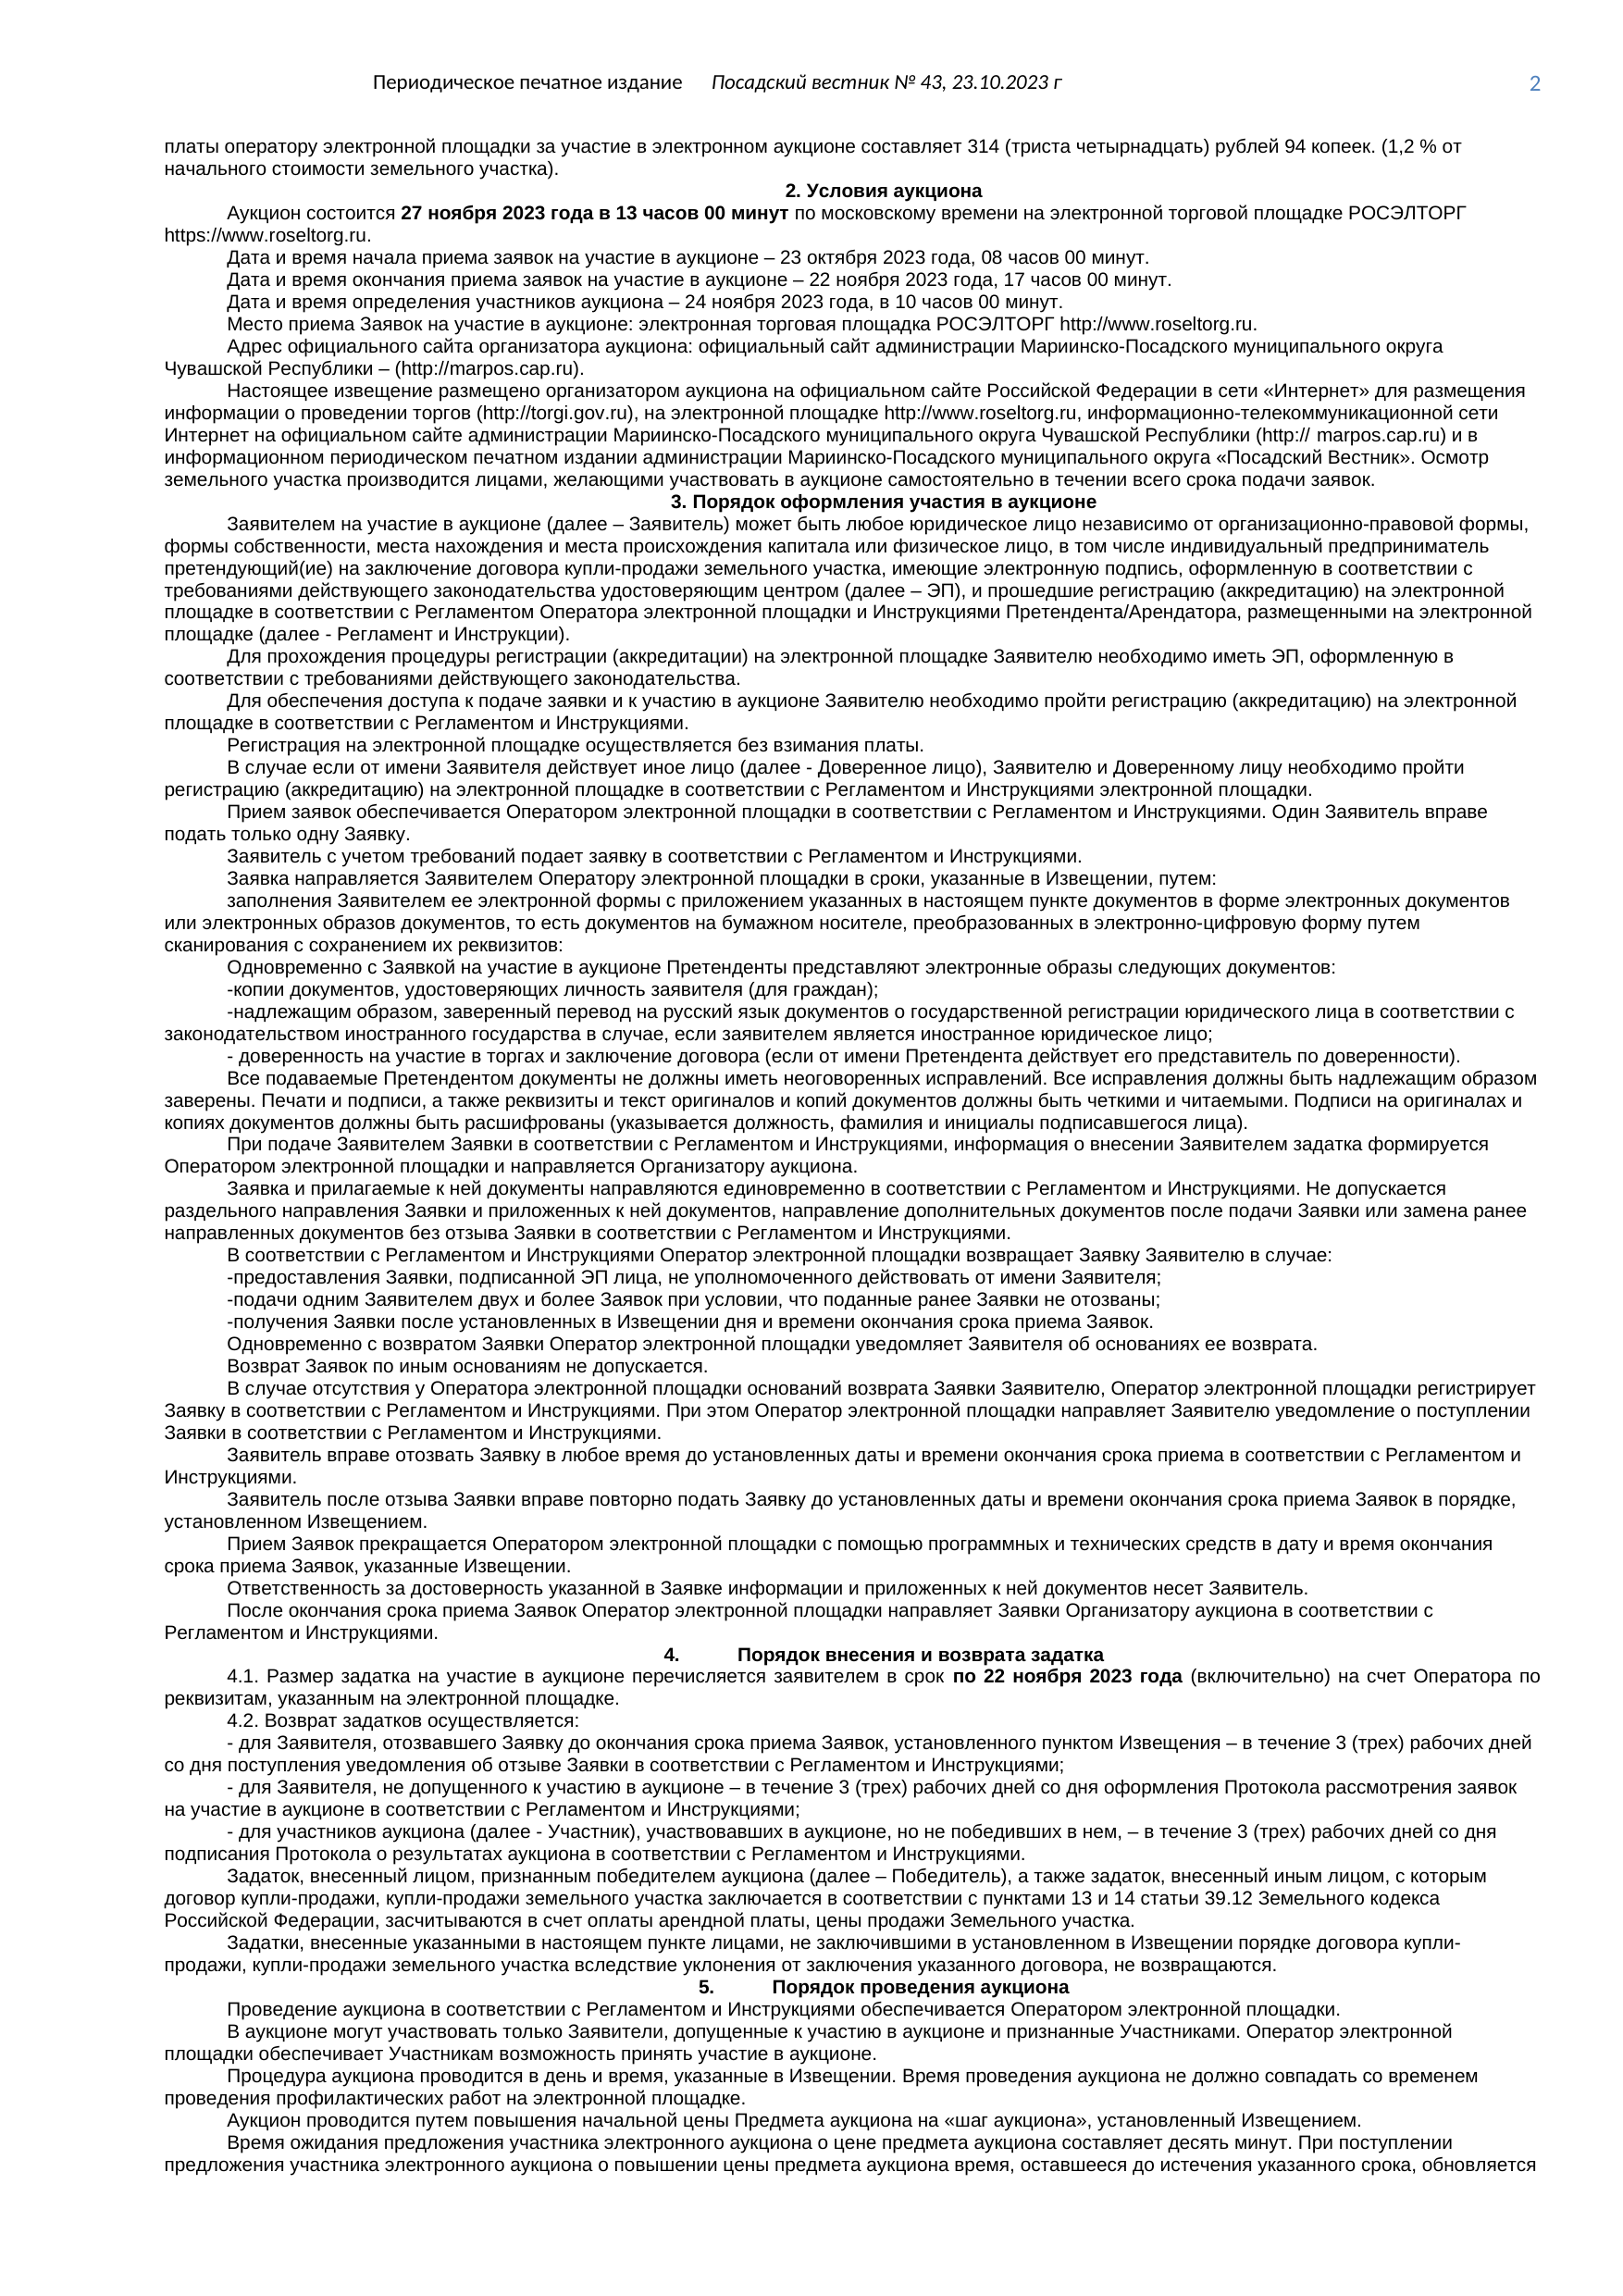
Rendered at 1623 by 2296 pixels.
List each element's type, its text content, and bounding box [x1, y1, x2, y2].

text -предоставления Заявки, подписанной ЭП лица, не уполномоченного действовать от имени Заявителя; [164, 1266, 1541, 1288]
text В соответствии с Регламентом и Инструкциями Оператор электронной площадки возвращает Заявку Заявителю в случае: [164, 1244, 1541, 1266]
text Заявка направляется Заявителем Оператору электронной площадки в сроки, указанные в Извещении, путем: [164, 867, 1541, 889]
text Для обеспечения доступа к подаче заявки и к участию в аукционе Заявителю необходимо пройти регистрацию (аккредитацию) на электронной площадке в соответствии с Регламентом и Инструкциями. [164, 689, 1541, 734]
text Место приема Заявок на участие в аукционе: электронная торговая площадка РОСЭЛТОРГ http://www.roseltorg.ru. [164, 313, 1541, 335]
text Адрес официального сайта организатора аукциона: официальный сайт администрации Мариинско-Посадского муниципального округа Чувашской Республики – (http://marpos.cap.ru). [164, 335, 1541, 379]
text 3. Порядок оформления участия в аукционе [164, 490, 1541, 512]
text Задаток, внесенный лицом, признанным победителем аукциона (далее – Победитель), а также задаток, внесенный иным лицом, с которым договор купли-продажи, купли-продажи земельного участка заключается в соответствии с пунктами 13 и 14 статьи 39.12 Земельного кодекса Российской Федерации, засчитываются в счет оплаты арендной платы, цены продажи Земельного участка. [164, 1865, 1541, 1931]
text Возврат Заявок по иным основаниям не допускается. [164, 1355, 1541, 1377]
text 2. Условия аукциона [164, 180, 1541, 202]
text В случае если от имени Заявителя действует иное лицо (далее - Доверенное лицо), Заявителю и Доверенному лицу необходимо пройти регистрацию (аккредитацию) на электронной площадке в соответствии с Регламентом и Инструкциями электронной площадки. [164, 756, 1541, 800]
text Дата и время начала приема заявок на участие в аукционе – 23 октября 2023 года, 08 часов 00 минут. [164, 246, 1541, 268]
text В случае отсутствия у Оператора электронной площадки оснований возврата Заявки Заявителю, Оператор электронной площадки регистрирует Заявку в соответствии с Регламентом и Инструкциями. При этом Оператор электронной площадки направляет Заявителю уведомление о поступлении Заявки в соответствии с Регламентом и Инструкциями. [164, 1377, 1541, 1444]
text 4.1. Размер задатка на участие в аукционе перечисляется заявителем в срок по 22 ноября 2023 года (включительно) на счет Оператора по реквизитам, указанным на электронной площадке. [164, 1665, 1541, 1709]
text Заявитель с учетом требований подает заявку в соответствии с Регламентом и Инструкциями. [164, 845, 1541, 867]
text Дата и время определения участников аукциона – 24 ноября 2023 года, в 10 часов 00 минут. [164, 291, 1541, 313]
text - доверенность на участие в торгах и заключение договора (если от имени Претендента действует его представитель по доверенности). [164, 1044, 1541, 1066]
text После окончания срока приема Заявок Оператор электронной площадки направляет Заявки Организатору аукциона в соответствии с Регламентом и Инструкциями. [164, 1598, 1541, 1643]
text -подачи одним Заявителем двух и более Заявок при условии, что поданные ранее Заявки не отозваны; [164, 1288, 1541, 1310]
text При подаче Заявителем Заявки в соответствии с Регламентом и Инструкциями, информация о внесении Заявителем задатка формируется Оператором электронной площадки и направляется Организатору аукциона. [164, 1133, 1541, 1177]
text Для прохождения процедуры регистрации (аккредитации) на электронной площадке Заявителю необходимо иметь ЭП, оформленную в соответствии с требованиями действующего законодательства. [164, 645, 1541, 689]
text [164, 135, 1541, 180]
text Дата и время окончания приема заявок на участие в аукционе – 22 ноября 2023 года, 17 часов 00 минут. [164, 268, 1541, 291]
list Порядок проведения аукциона [164, 1976, 1541, 1998]
text -надлежащим образом, заверенный перевод на русский язык документов о государственной регистрации юридического лица в соответствии с законодательством иностранного государства в случае, если заявителем является иностранное юридическое лицо; [164, 1000, 1541, 1044]
text - для Заявителя, не допущенного к участию в аукционе – в течение 3 (трех) рабочих дней со дня оформления Протокола рассмотрения заявок на участие в аукционе в соответствии с Регламентом и Инструкциями; [164, 1776, 1541, 1820]
text В аукционе могут участвовать только Заявители, допущенные к участию в аукционе и признанные Участниками. Оператор электронной площадки обеспечивает Участникам возможность принять участие в аукционе. [164, 2020, 1541, 2065]
text Аукцион проводится путем повышения начальной цены Предмета аукциона на «шаг аукциона», установленный Извещением. [164, 2108, 1541, 2130]
text Одновременно с возвратом Заявки Оператор электронной площадки уведомляет Заявителя об основаниях ее возврата. [164, 1333, 1541, 1355]
text Проведение аукциона в соответствии с Регламентом и Инструкциями обеспечивается Оператором электронной площадки. [164, 1998, 1541, 2020]
text Задатки, внесенные указанными в настоящем пункте лицами, не заключившими в установленном в Извещении порядке договора купли-продажи, купли-продажи земельного участка вследствие уклонения от заключения указанного договора, не возвращаются. [164, 1931, 1541, 1976]
text Прием Заявок прекращается Оператором электронной площадки с помощью программных и технических средств в дату и время окончания срока приема Заявок, указанные Извещении. [164, 1533, 1541, 1576]
text Аукцион состоится 27 ноября 2023 года в 13 часов 00 минут по московскому времени на электронной торговой площадке РОСЭЛТОРГ https://www.roseltorg.ru. [164, 202, 1541, 246]
text - для Заявителя, отозвавшего Заявку до окончания срока приема Заявок, установленного пунктом Извещения – в течение 3 (трех) рабочих дней со дня поступления уведомления об отзыве Заявки в соответствии с Регламентом и Инструкциями; [164, 1731, 1541, 1776]
text заполнения Заявителем ее электронной формы с приложением указанных в настоящем пункте документов в форме электронных документов или электронных образов документов, то есть документов на бумажном носителе, преобразованных в электронно-цифровую форму путем сканирования с сохранением их реквизитов: [164, 889, 1541, 956]
text Регистрация на электронной площадке осуществляется без взимания платы. [164, 734, 1541, 756]
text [164, 2130, 1541, 2175]
text -получения Заявки после установленных в Извещении дня и времени окончания срока приема Заявок. [164, 1310, 1541, 1333]
text Процедура аукциона проводится в день и время, указанные в Извещении. Время проведения аукциона не должно совпадать со временем проведения профилактических работ на электронной площадке. [164, 2065, 1541, 2108]
text - для участников аукциона (далее - Участник), участвовавших в аукционе, но не победивших в нем, – в течение 3 (трех) рабочих дней со дня подписания Протокола о результатах аукциона в соответствии с Регламентом и Инструкциями. [164, 1820, 1541, 1865]
text Одновременно с Заявкой на участие в аукционе Претенденты представляют электронные образы следующих документов: [164, 956, 1541, 978]
text Заявителем на участие в аукционе (далее – Заявитель) может быть любое юридическое лицо независимо от организационно-правовой формы, формы собственности, места нахождения и места происхождения капитала или физическое лицо, в том числе индивидуальный предприниматель претендующий(ие) на заключение договора купли-продажи земельного участка, имеющие электронную подпись, оформленную в соответствии с требованиями действующего законодательства удостоверяющим центром (далее – ЭП), и прошедшие регистрацию (аккредитацию) на электронной площадке в соответствии с Регламентом Оператора электронной площадки и Инструкциями Претендента/Арендатора, размещенными на электронной площадке (далее - Регламент и Инструкции). [164, 512, 1541, 645]
text 4.2. Возврат задатков осуществляется: [164, 1709, 1541, 1731]
text Заявка и прилагаемые к ней документы направляются единовременно в соответствии с Регламентом и Инструкциями. Не допускается раздельного направления Заявки и приложенных к ней документов, направление дополнительных документов после подачи Заявки или замена ранее направленных документов без отзыва Заявки в соответствии с Регламентом и Инструкциями. [164, 1177, 1541, 1244]
list Порядок внесения и возврата задатка [164, 1643, 1541, 1665]
text Ответственность за достоверность указанной в Заявке информации и приложенных к ней документов несет Заявитель. [164, 1576, 1541, 1598]
text Прием заявок обеспечивается Оператором электронной площадки в соответствии с Регламентом и Инструкциями. Один Заявитель вправе подать только одну Заявку. [164, 800, 1541, 845]
text Заявитель после отзыва Заявки вправе повторно подать Заявку до установленных даты и времени окончания срока приема Заявок в порядке, установленном Извещением. [164, 1488, 1541, 1533]
text Все подаваемые Претендентом документы не должны иметь неоговоренных исправлений. Все исправления должны быть надлежащим образом заверены. Печати и подписи, а также реквизиты и текст оригиналов и копий документов должны быть четкими и читаемыми. Подписи на оригиналах и копиях документов должны быть расшифрованы (указывается должность, фамилия и инициалы подписавшегося лица). [164, 1066, 1541, 1133]
text Настоящее извещение размещено организатором аукциона на официальном сайте Российской Федерации в сети «Интернет» для размещения информации о проведении торгов (http://torgi.gov.ru), на электронной площадке http://www.roseltorg.ru, информационно-телекоммуникационной сети Интернет на официальном сайте администрации Мариинско-Посадского муниципального округа Чувашской Республики (http:// marpos.cap.ru) и в информационном периодическом печатном издании администрации Мариинско-Посадского муниципального округа «Посадский Вестник». Осмотр земельного участка производится лицами, желающими участвовать в аукционе самостоятельно в течении всего срока подачи заявок. [164, 379, 1541, 490]
text -копии документов, удостоверяющих личность заявителя (для граждан); [164, 978, 1541, 1000]
text Заявитель вправе отозвать Заявку в любое время до установленных даты и времени окончания срока приема в соответствии с Регламентом и Инструкциями. [164, 1444, 1541, 1488]
